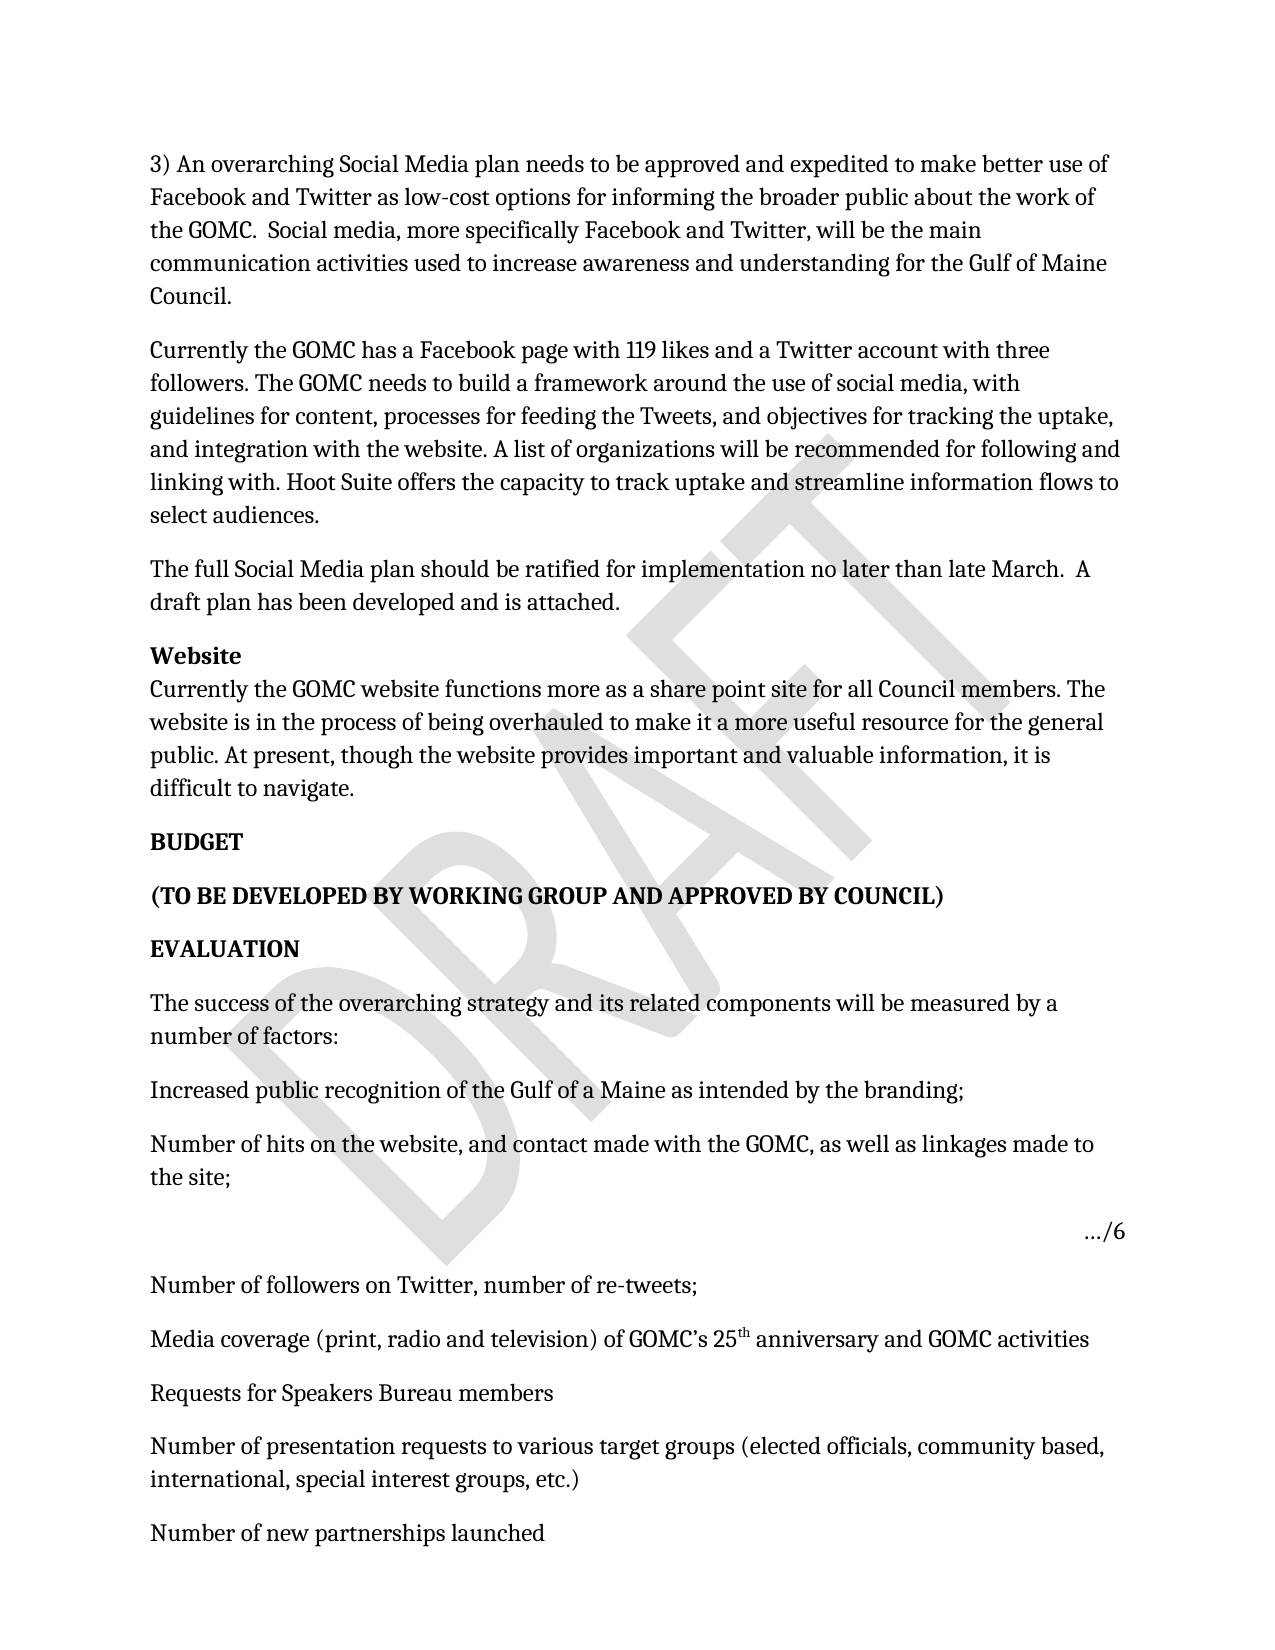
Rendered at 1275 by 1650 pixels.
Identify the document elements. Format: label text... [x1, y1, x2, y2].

text 3) An overarching Social Media plan needs to be approved and expedited to make better use of Facebook and Twitter as low-cost options for informing the broader public about the work of the GOMC. Social media, more specifically Facebook and Twitter, will be the main communication activities used to increase awareness and understanding for the Gulf of Maine Council. [150, 150, 1125, 311]
text Number of presentation requests to various target groups (elected officials, community based, international, special interest groups, etc.) [150, 1432, 1125, 1494]
text Media coverage (print, radio and television) of GOMC’s 25th anniversary and GOMC activities [150, 1324, 1125, 1353]
text Website [150, 642, 1125, 671]
text Number of followers on Twitter, number of re-tweets; [150, 1271, 1125, 1299]
text EVALUATION [150, 935, 1125, 964]
text The full Social Media plan should be ratified for implementation no later than late March. A draft plan has been developed and is attached. [150, 555, 1125, 617]
text (TO BE DEVELOPED BY WORKING GROUP AND APPROVED BY COUNCIL) [150, 882, 1125, 910]
text Number of hits on the website, and contact made with the GOMC, as well as linkages made to the site; [150, 1130, 1125, 1192]
text Currently the GOMC website functions more as a share point site for all Council members. The website is in the process of being overhauled to make it a more useful resource for the general public. At present, though the website provides important and valuable information, it is difficult to navigate. [150, 675, 1125, 803]
text The success of the overarching strategy and its related components will be measured by a number of factors: [150, 989, 1125, 1051]
text Number of new partnerships launched [150, 1519, 1125, 1548]
text …/6 [150, 1217, 1125, 1246]
text Currently the GOMC has a Facebook page with 119 likes and a Twitter account with three followers. The GOMC needs to build a framework around the use of social media, with guidelines for content, processes for feeding the Tweets, and objectives for tracking the uptake, and integration with the website. A list of organizations will be recommended for following and linking with. Hoot Suite offers the capacity to track uptake and streamline information flows to select audiences. [150, 336, 1125, 530]
text Increased public recognition of the Gulf of a Maine as intended by the branding; [150, 1076, 1125, 1105]
text Requests for Speakers Bureau members [150, 1378, 1125, 1407]
text BUDGET [150, 828, 1125, 856]
